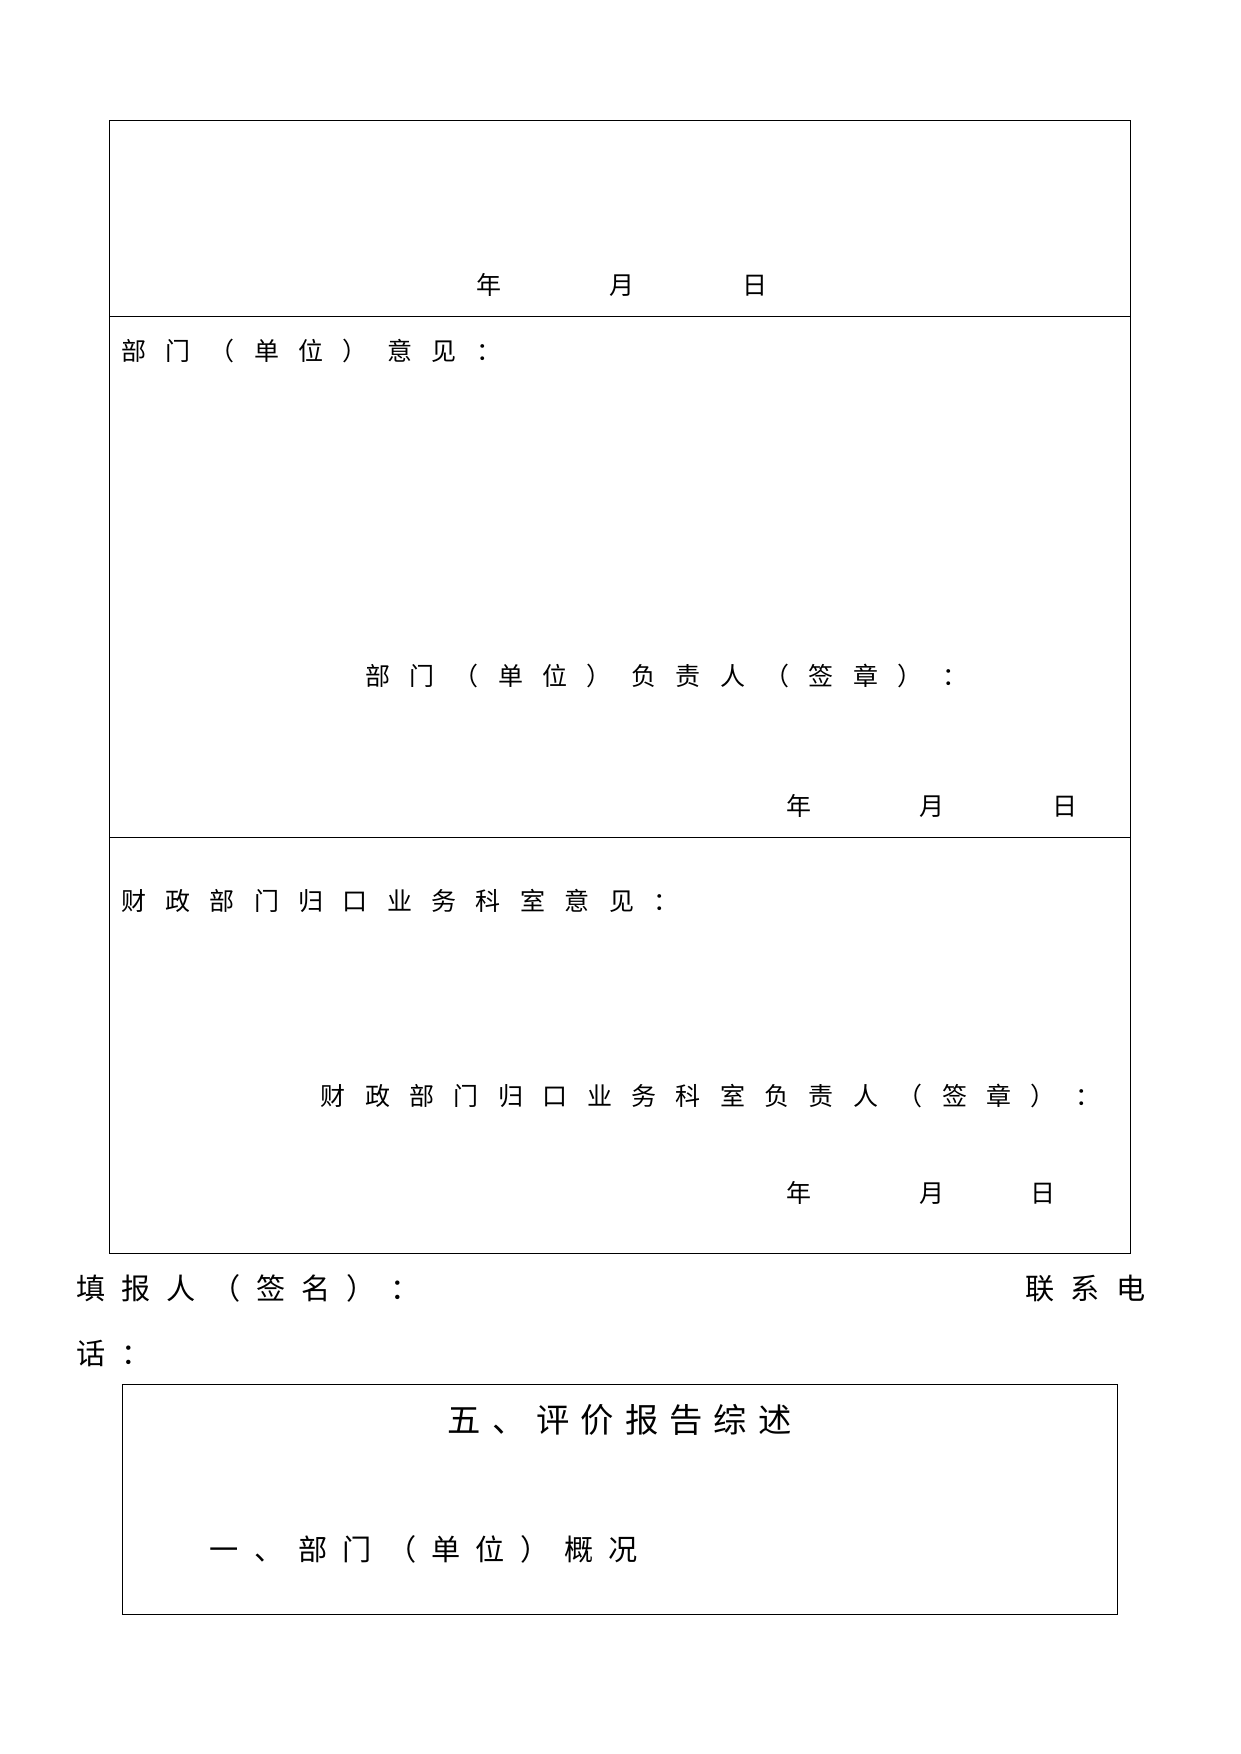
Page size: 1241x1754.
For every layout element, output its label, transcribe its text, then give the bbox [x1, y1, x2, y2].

table_cell 部门（单位）意见： 部门（单位）负责人（签章）： 年 月 日 [110, 317, 1130, 837]
table_cell 评价组组长（签字）： 年 月 日 [110, 121, 1130, 316]
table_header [123, 1385, 1117, 1614]
text 填报人（签名）： 联系电话： [76, 1254, 1164, 1384]
table_cell 财政部门归口业务科室意见： 财政部门归口业务科室负责人（签章）： 年 月 日 [110, 838, 1130, 1253]
